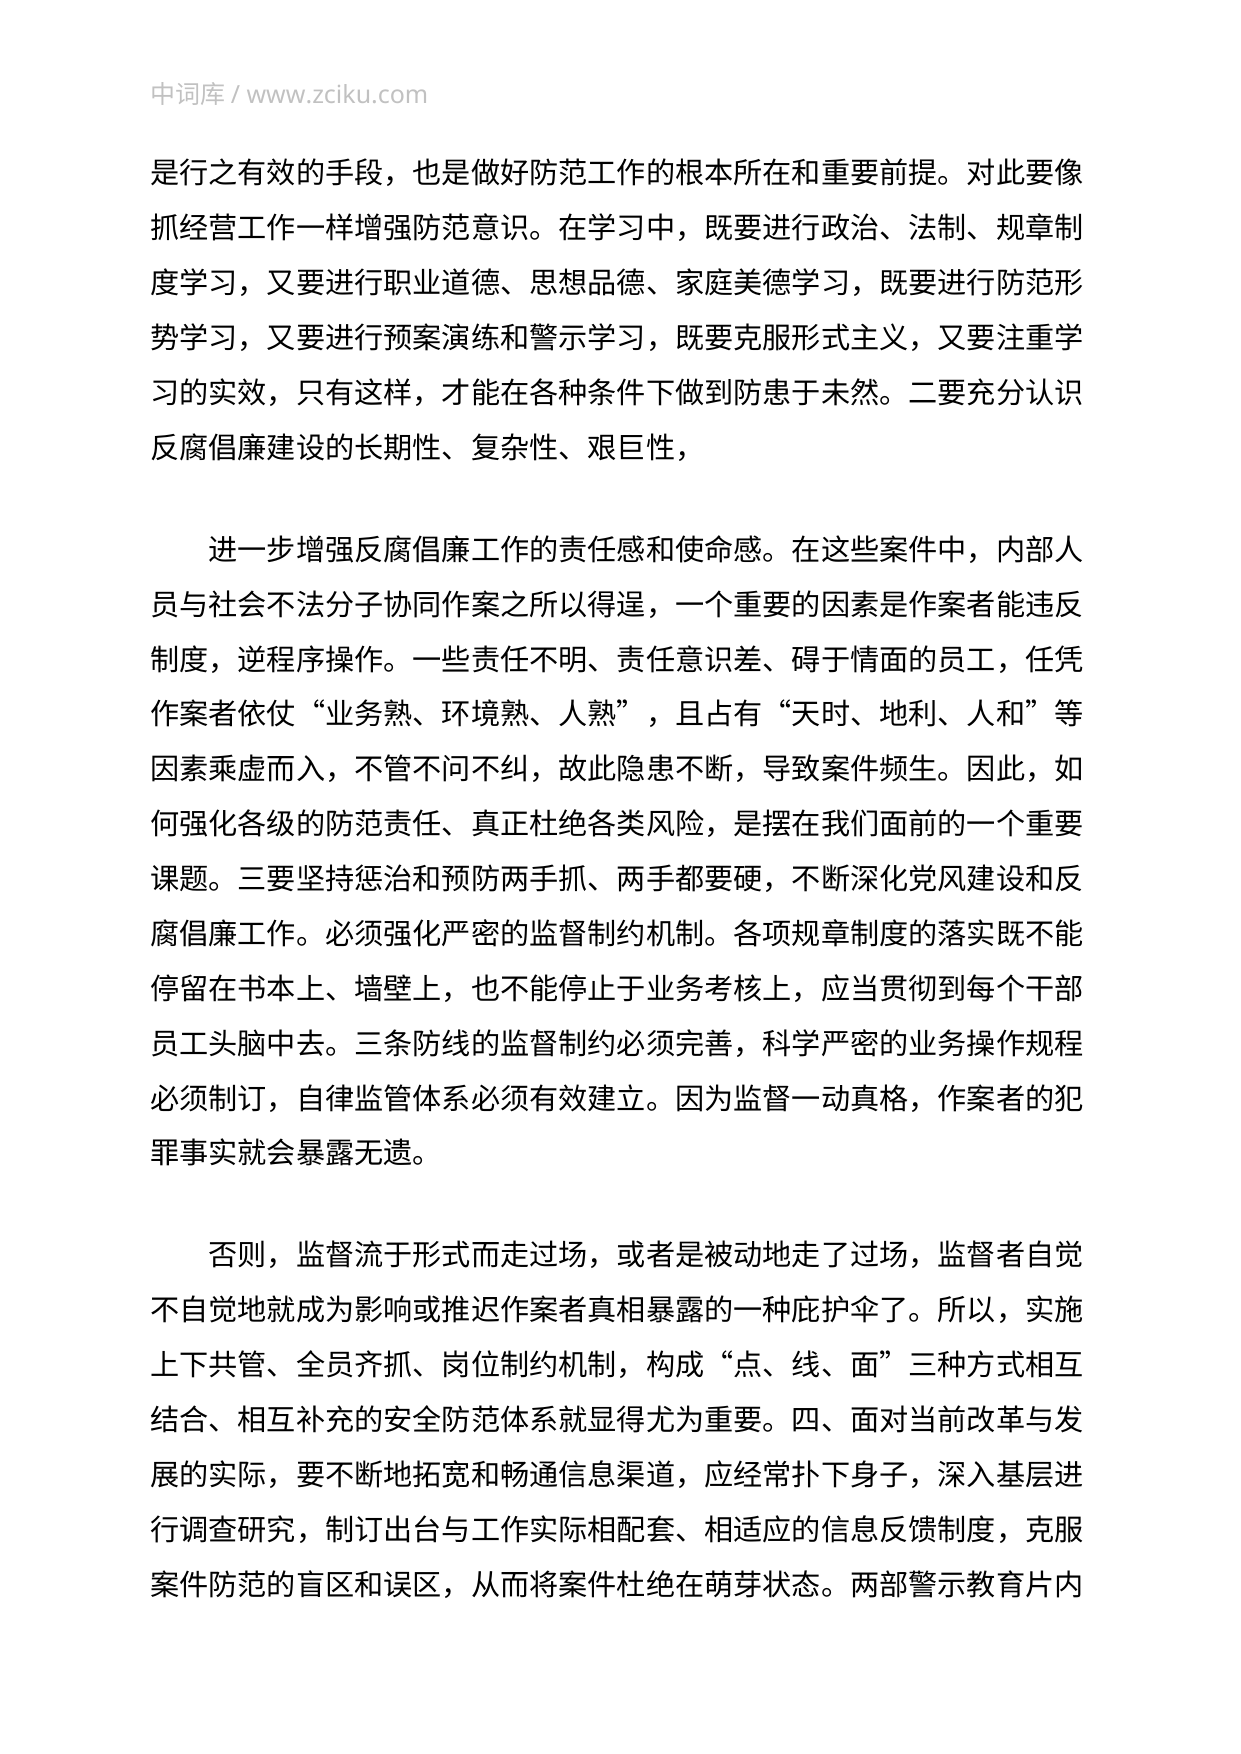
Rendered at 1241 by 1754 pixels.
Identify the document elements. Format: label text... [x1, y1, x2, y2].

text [150, 1232, 1090, 1603]
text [150, 150, 1090, 467]
text 进一步增强反腐倡廉工作的责任感和使命感。在这些案件中，内部人员与社会不法分子协同作案之所以得逞，一个重要的因素是作案者能违反制度，逆程序操作。一些责任不明、责任意识差、碍于情面的员工，任凭作案者依仗“业务熟、环境熟、人熟”，且占有“天时、地利、人和”等因素乘虚而入，不管不问不纠，故此隐患不断，导致案件频生。因此，如何强化各级的防范责任、真正杜绝各类风险，是摆在我们面前的一个重要课题。三要坚持惩治和预防两手抓、两手都要硬，不断深化党风建设和反腐倡廉工作。必须强化严密的监督制约机制。各项规章制度的落实既不能停留在书本上、墙壁上，也不能停止于业务考核上，应当贯彻到每个干部员工头脑中去。三条防线的监督制约必须完善，科学严密的业务操作规程必须制订，自律监管体系必须有效建立。因为监督一动真格，作案者的犯罪事实就会暴露无遗。 [150, 526, 1090, 1172]
